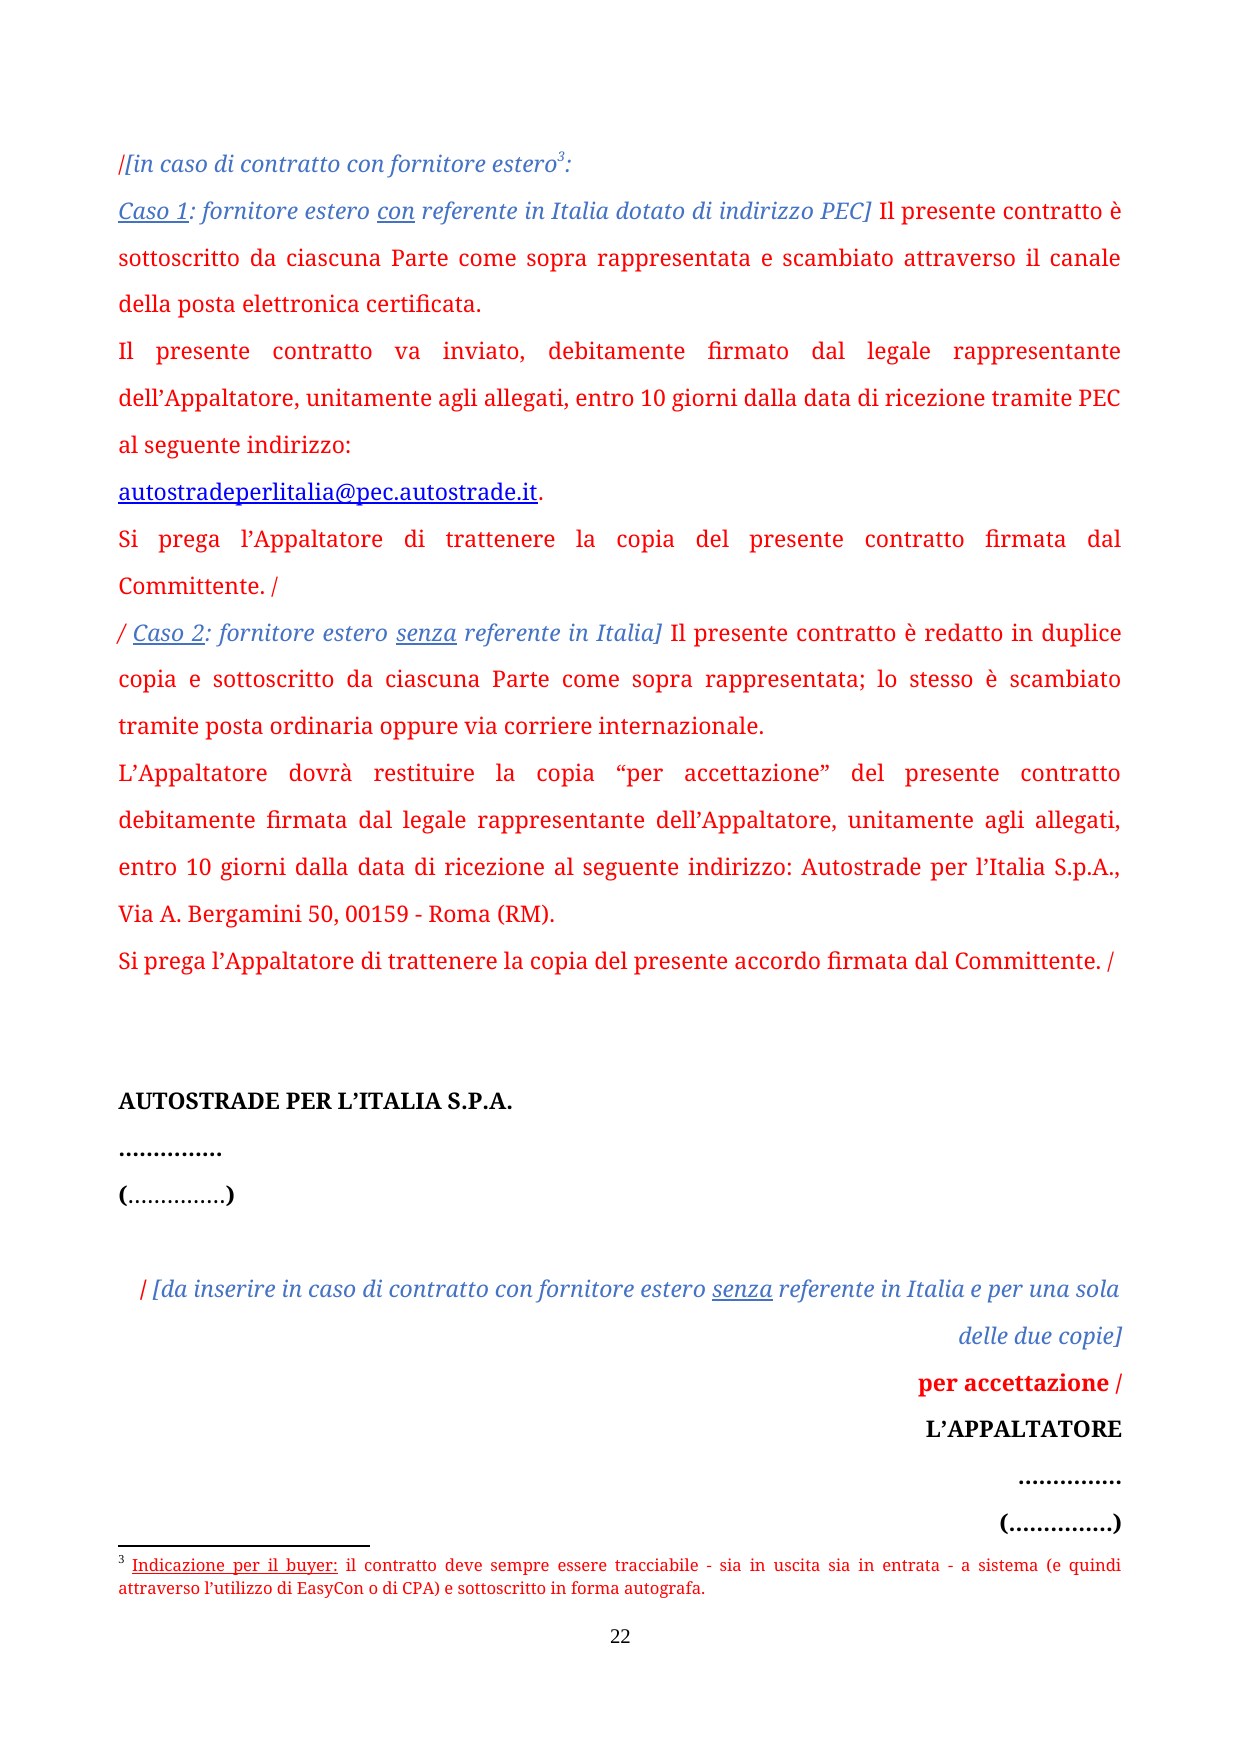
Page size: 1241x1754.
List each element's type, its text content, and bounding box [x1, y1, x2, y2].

text …………… [118, 1132, 1122, 1163]
text (……………) [118, 1507, 1122, 1538]
text L’Appaltatore dovrà restituire la copia “per accettazione” del presente contratto debitamente firmata dal legale rappresentante dell’Appaltatore, unitamente agli allegati, entro 10 giorni dalla data di ricezione al seguente indirizzo: Autostrade per l’Italia S.p.A., Via A. Bergamini 50, 00159 - Roma (RM). [118, 757, 1122, 929]
text (……………) [118, 1179, 1122, 1210]
text per accettazione / [118, 1366, 1122, 1398]
text AUTOSTRADE PER L’ITALIA S.P.A. [118, 1085, 1122, 1116]
text Il presente contratto va inviato, debitamente firmato dal legale rappresentante dell’Appaltatore, unitamente agli allegati, entro 10 giorni dalla data di ricezione tramite PEC al seguente indirizzo: [118, 335, 1122, 460]
text autostradeperlitalia@pec.autostrade.it. [118, 476, 1122, 507]
text /[in caso di contratto con fornitore estero: [118, 148, 1122, 179]
text Caso 1: fornitore estero con referente in Italia dotato di indirizzo PEC] Il presente contratto è sottoscritto da ciascuna Parte come sopra rappresentata e scambiato attraverso il canale della posta elettronica certificata. [118, 194, 1122, 319]
text Si prega l’Appaltatore di trattenere la copia del presente contratto firmata dal Committente. / [118, 523, 1122, 601]
text / [da inserire in caso di contratto con fornitore estero senza referente in Italia e per una sola delle due copie] [118, 1273, 1122, 1351]
text Si prega l’Appaltatore di trattenere la copia del presente accordo firmata dal Committente. / [118, 944, 1122, 976]
text / Caso 2: fornitore estero senza referente in Italia] Il presente contratto è redatto in duplice copia e sottoscritto da ciascuna Parte come sopra rappresentata; lo stesso è scambiato tramite posta ordinaria oppure via corriere internazionale. [118, 616, 1122, 741]
text L’APPALTATORE [118, 1413, 1122, 1444]
text …………… [118, 1460, 1122, 1491]
